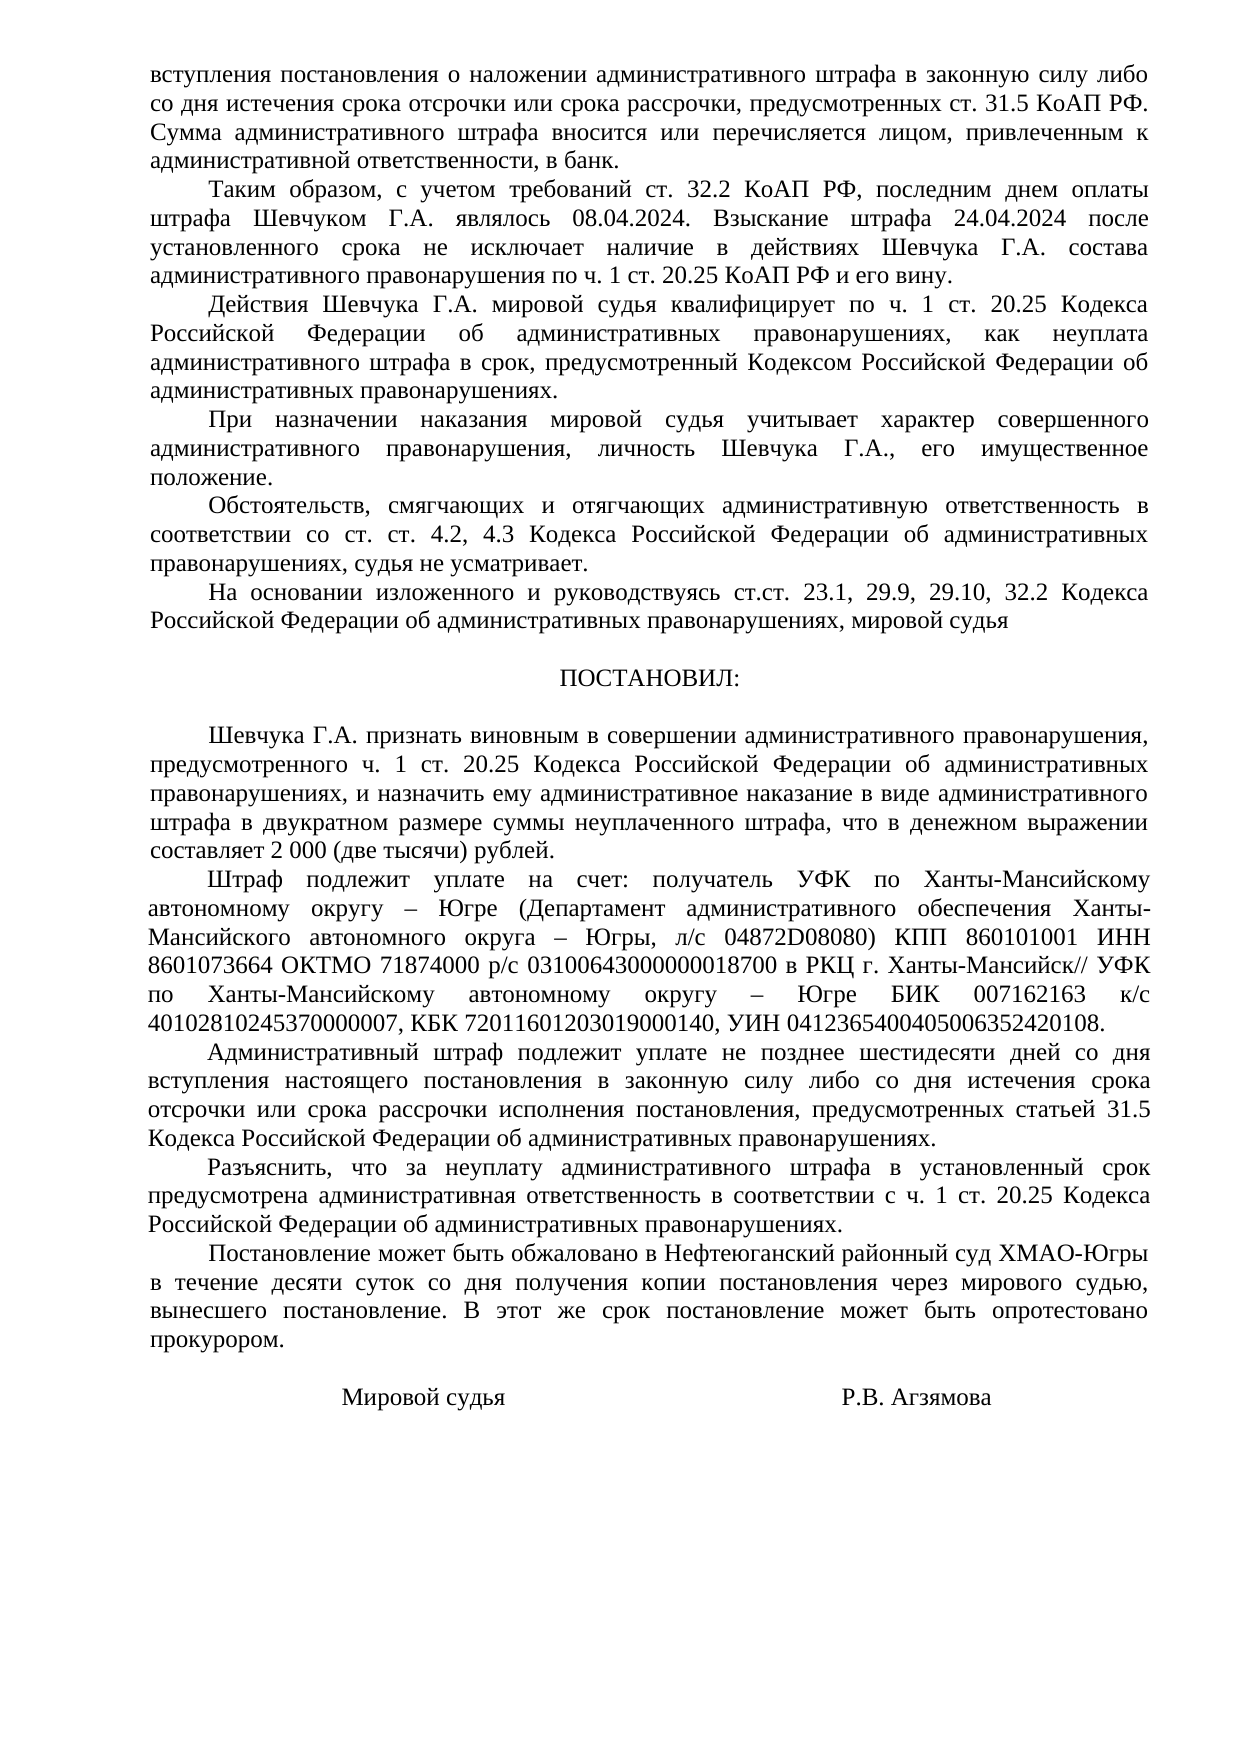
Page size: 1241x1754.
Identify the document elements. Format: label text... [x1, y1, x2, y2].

text Постановление может быть обжаловано в Нефтеюганский районный суд ХМАО-Югры в течение десяти суток со дня получения копии постановления через мирового судью, вынесшего постановление. В этот же срок постановление может быть опротестовано прокурором. [150, 1238, 1149, 1353]
text Разъяснить, что за неуплату административного штрафа в установленный срок предусмотрена административная ответственность в соответствии с ч. 1 ст. 20.25 Кодекса Российской Федерации об административных правонарушениях. [148, 1152, 1152, 1238]
text Мировой судья Р.В. Агзямова [341, 1382, 1152, 1410]
text Административный штраф подлежит уплате не позднее шестидесяти дней со дня вступления настоящего постановления в законную силу либо со дня истечения срока отсрочки или срока рассрочки исполнения постановления, предусмотренных статьей 31.5 Кодекса Российской Федерации об административных правонарушениях. [148, 1037, 1152, 1152]
text Обстоятельств, смягчающих и отягчающих административную ответственность в соответствии со ст. ст. 4.2, 4.3 Кодекса Российской Федерации об административных правонарушениях, судья не усматривает. [150, 490, 1149, 577]
text Действия Шевчука Г.А. мировой судья квалифицирует по ч. 1 ст. 20.25 Кодекса Российской Федерации об административных правонарушениях, как неуплата административного штрафа в срок, предусмотренный Кодексом Российской Федерации об административных правонарушениях. [150, 289, 1149, 404]
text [150, 59, 1149, 174]
text На основании изложенного и руководствуясь ст.ст. 23.1, 29.9, 29.10, 32.2 Кодекса Российской Федерации об административных правонарушениях, мировой судья [150, 577, 1149, 634]
text ПОСТАНОВИЛ: [148, 663, 1152, 692]
text Шевчука Г.А. признать виновным в совершении административного правонарушения, предусмотренного ч. 1 ст. 20.25 Кодекса Российской Федерации об административных правонарушениях, и назначить ему административное наказание в виде административного штрафа в двукратном размере суммы неуплаченного штрафа, что в денежном выражении составляет 2 000 (две тысячи) рублей. [150, 720, 1149, 864]
text При назначении наказания мировой судья учитывает характер совершенного административного правонарушения, личность Шевчука Г.А., его имущественное положение. [150, 404, 1149, 490]
text Таким образом, с учетом требований ст. 32.2 КоАП РФ, последним днем оплаты штрафа Шевчуком Г.А. являлось 08.04.2024. Взыскание штрафа 24.04.2024 после установленного срока не исключает наличие в действиях Шевчука Г.А. состава административного правонарушения по ч. 1 ст. 20.25 КоАП РФ и его вину. [150, 174, 1149, 289]
text Штраф подлежит уплате на счет: получатель УФК по Ханты-Мансийскому автономному округу – Югре (Департамент административного обеспечения Ханты-Мансийского автономного округа – Югры, л/с 04872D08080) КПП 860101001 ИНН 8601073664 ОКТМО 71874000 р/с 03100643000000018700 в РКЦ г. Ханты-Мансийск// УФК по Ханты-Мансийскому автономному округу – Югре БИК 007162163 к/с 40102810245370000007, КБК 72011601203019000140, УИН 0412365400405006352420108. [148, 864, 1152, 1037]
